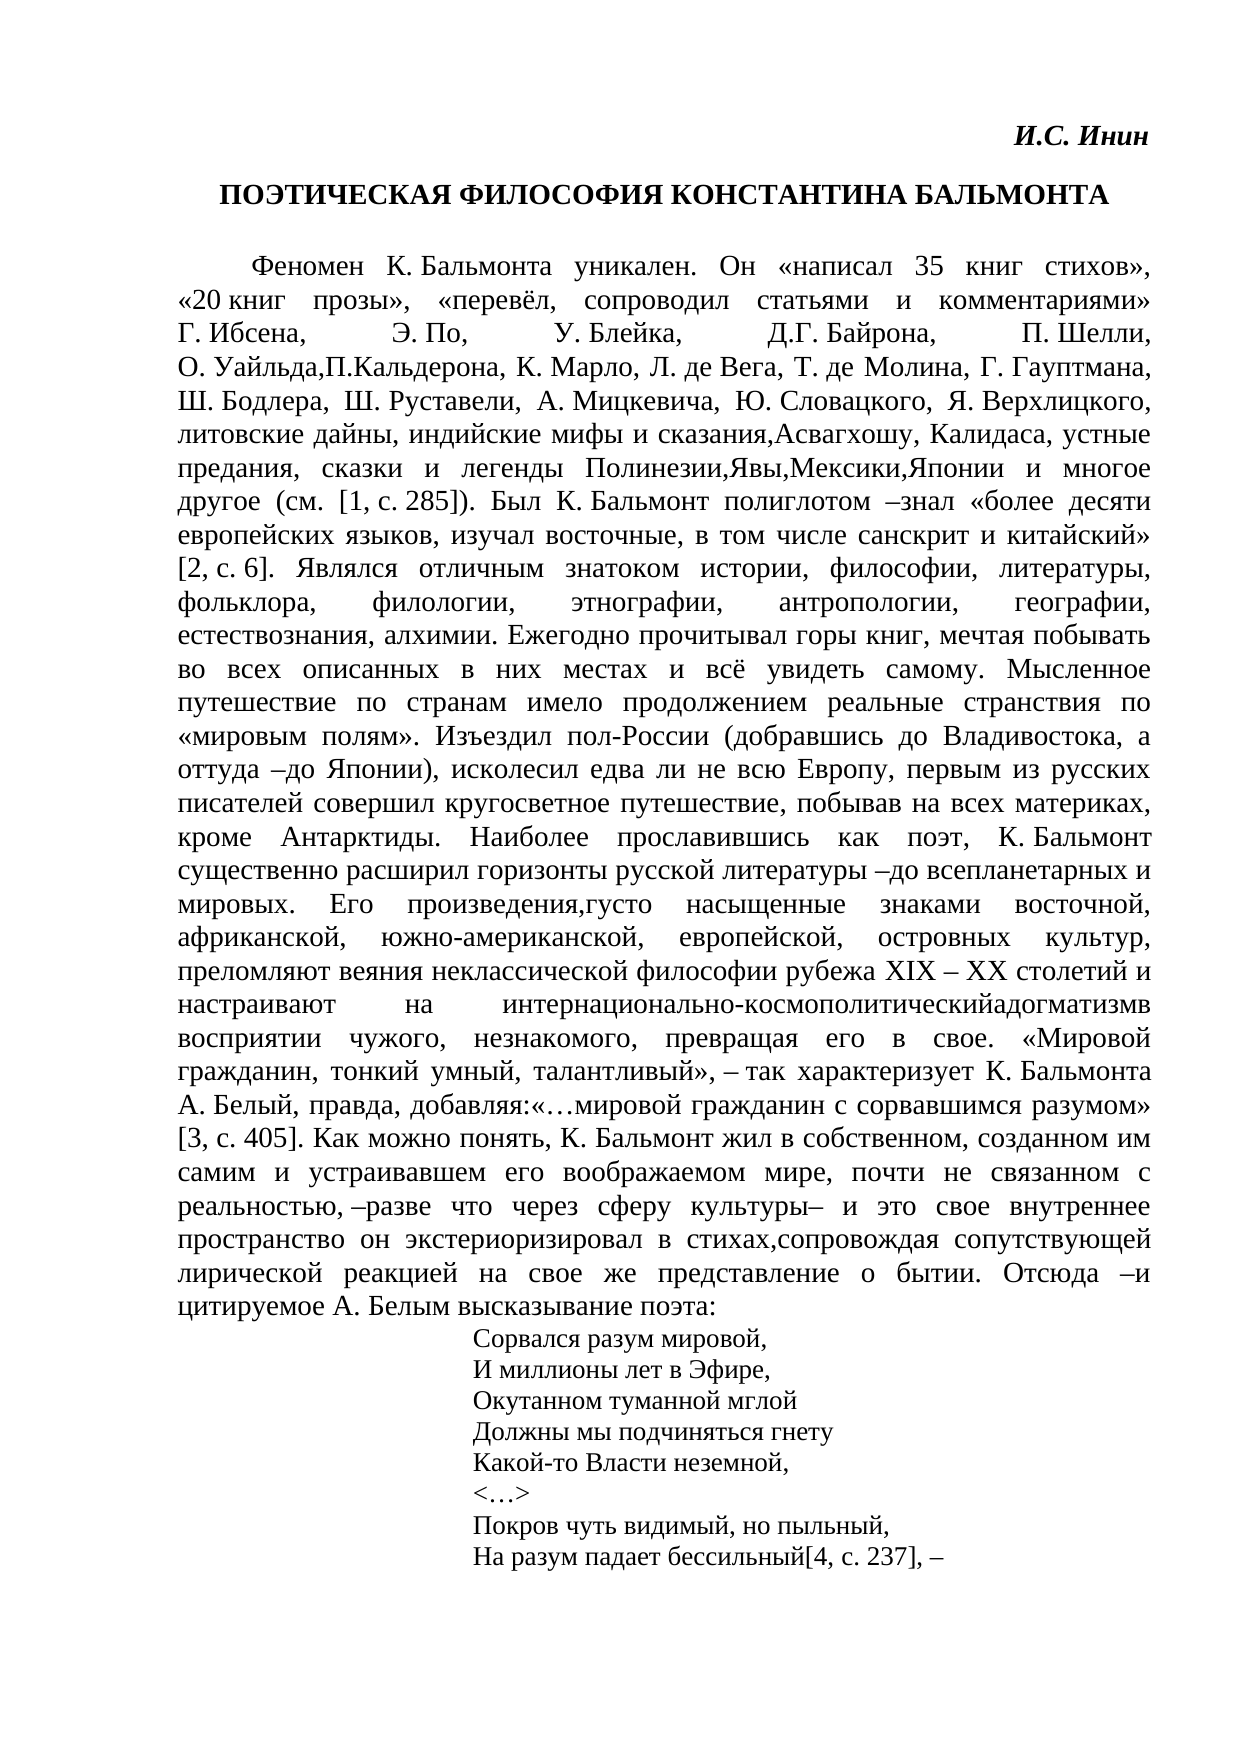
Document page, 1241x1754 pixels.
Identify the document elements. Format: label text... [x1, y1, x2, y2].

text <…> [472, 1478, 1152, 1509]
text И.С. Инин [177, 118, 1152, 152]
text На разум падает бессильный[4, с. 237], – [472, 1540, 1152, 1571]
text Сорвался разум мировой, [472, 1322, 1152, 1353]
text Покров чуть видимый, но пыльный, [472, 1509, 1152, 1540]
text Какой-то Власти неземной, [472, 1446, 1152, 1478]
text Должны мы подчиняться гнету [472, 1415, 1152, 1446]
text ПОЭТИЧЕСКАЯ ФИЛОСОФИЯ КОНСТАНТИНА БАЛЬМОНТА [177, 177, 1152, 211]
text И миллионы лет в Эфире, [472, 1353, 1152, 1384]
text Окутанном туманной мглой [472, 1384, 1152, 1415]
text Феномен К. Бальмонта уникален. Он «написал 35 книг стихов», «20 книг прозы», «перевёл, сопроводил статьями и комментариями» Г. Ибсена, Э. По, У. Блейка, Д.Г. Байрона, П. Шелли, О. Уайльда,П.Кальдерона, К. Марло, Л. де Вега, Т. де Молина, Г. Гауптмана, Ш. Бодлера, Ш. Руставели, А. Мицкевича, Ю. Словацкого, Я. Верхлицкого, литовские дайны, индийские мифы и сказания,Асвагхошу, Калидаса, устные предания, сказки и легенды Полинезии,Явы,Мексики,Японии и многое другое (см. [1, с. 285]). Был К. Бальмонт полиглотом –знал «более десяти европейских языков, изучал восточные, в том числе санскрит и китайский» [2, с. 6]. Являлся отличным знатоком истории, философии, литературы, фольклора, филологии, этнографии, антропологии, географии, естествознания, алхимии. Ежегодно прочитывал горы книг, мечтая побывать во всех описанных в них местах и всё увидеть самому. Мысленное путешествие по странам имело продолжением реальные странствия по «мировым полям». Изъездил пол-России (добравшись до Владивостока, а оттуда –до Японии), исколесил едва ли не всю Европу, первым из русских писателей совершил кругосветное путешествие, побывав на всех материках, кроме Антарктиды. Наиболее прославившись как поэт, К. Бальмонт существенно расширил горизонты русской литературы –до всепланетарных и мировых. Его произведения,густо насыщенные знаками восточной, африканской, южно-американской, европейской, островных культур, преломляют веяния неклассической философии рубежа XIX – XX столетий и настраивают на интернационально-космополитическийадогматизмв восприятии чужого, незнакомого, превращая его в свое. «Мировой гражданин, тонкий умный, талантливый», – так характеризует К. Бальмонта А. Белый, правда, добавляя:«…мировой гражданин с сорвавшимся разумом» [3, с. 405]. Как можно понять, К. Бальмонт жил в собственном, созданном им самим и устраивавшем его воображаемом мире, почти не связанном с реальностью, –разве что через сферу культуры– и это свое внутреннее пространство он экстериоризировал в стихах,сопровождая сопутствующей лирической реакцией на свое же представление о бытии. Отсюда –и цитируемое А. Белым высказывание поэта: [177, 248, 1152, 1322]
